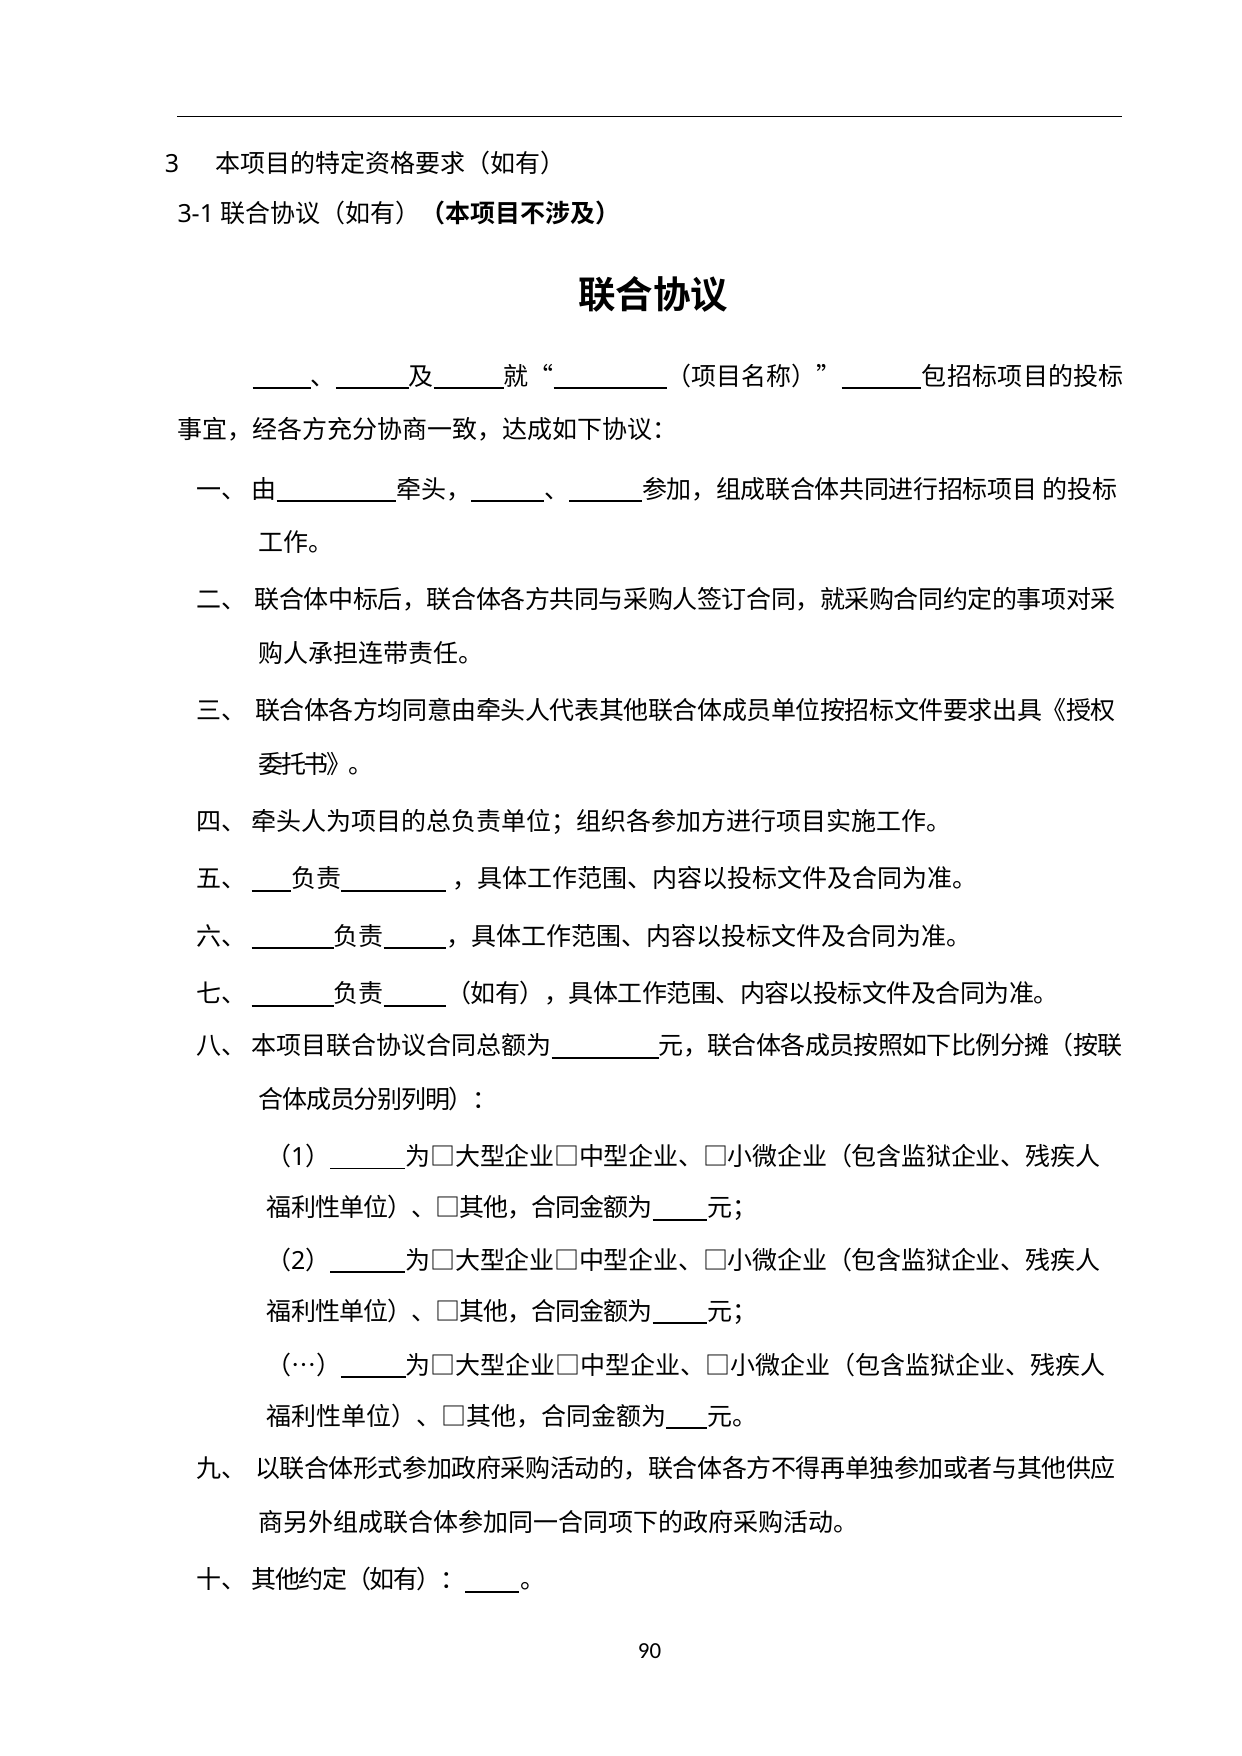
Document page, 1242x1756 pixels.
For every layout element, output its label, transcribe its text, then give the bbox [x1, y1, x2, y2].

text 十、 其他约定（如有）： 。 [196, 1560, 1135, 1596]
text 七、 负责 （如有），具体工作范围、内容以投标文件及合同为准。 [196, 974, 1135, 1010]
text 二、 联合体中标后，联合体各方共同与采购人签订合同，就采购合同约定的事项对采 购人承担连带责任。 [196, 580, 1135, 669]
text （…） 为□大型企业□中型企业、□小微企业（包含监狱企业、残疾人 福利性单位）、□其他，合同金额为 元。 [266, 1345, 1123, 1433]
text 九、 以联合体形式参加政府采购活动的，联合体各方不得再单独参加或者与其他供应 商另外组成联合体参加同一合同项下的政府采购活动。 [196, 1449, 1135, 1539]
text （2） 为□大型企业□中型企业、□小微企业（包含监狱企业、残疾人福利性单位）、□其他，合同金额为 元； [266, 1240, 1123, 1327]
text 、 及 就“ （项目名称）” 包招标项目的投标事宜，经各方充分协商一致，达成如下协议： [177, 356, 1124, 446]
text 四、 牵头人为项目的总负责单位；组织各参加方进行项目实施工作。 [196, 801, 1135, 838]
text 五、 负责 ，具体工作范围、内容以投标文件及合同为准。 [196, 859, 1135, 895]
text 3 本项目的特定资格要求（如有） [164, 143, 1242, 180]
text 八、 本项目联合协议合同总额为 元，联合体各成员按照如下比例分摊（按联 合体成员分别列明）： [196, 1026, 1123, 1116]
text 六、 负责 ，具体工作范围、内容以投标文件及合同为准。 [196, 916, 972, 953]
text 3-1 联合协议（如有）（本项目不涉及） [177, 194, 1135, 230]
text 联合协议 [170, 265, 1135, 319]
text 一、 由 牵头， 、 参加，组成联合体共同进行招标项目 的投标工作。 [196, 469, 1123, 559]
text 三、 联合体各方均同意由牵头人代表其他联合体成员单位按招标文件要求出具《授权 委托书》。 [196, 691, 1135, 780]
text （1） 为□大型企业□中型企业、□小微企业（包含监狱企业、残疾人福利性单位）、□其他，合同金额为 元； [266, 1137, 1123, 1224]
